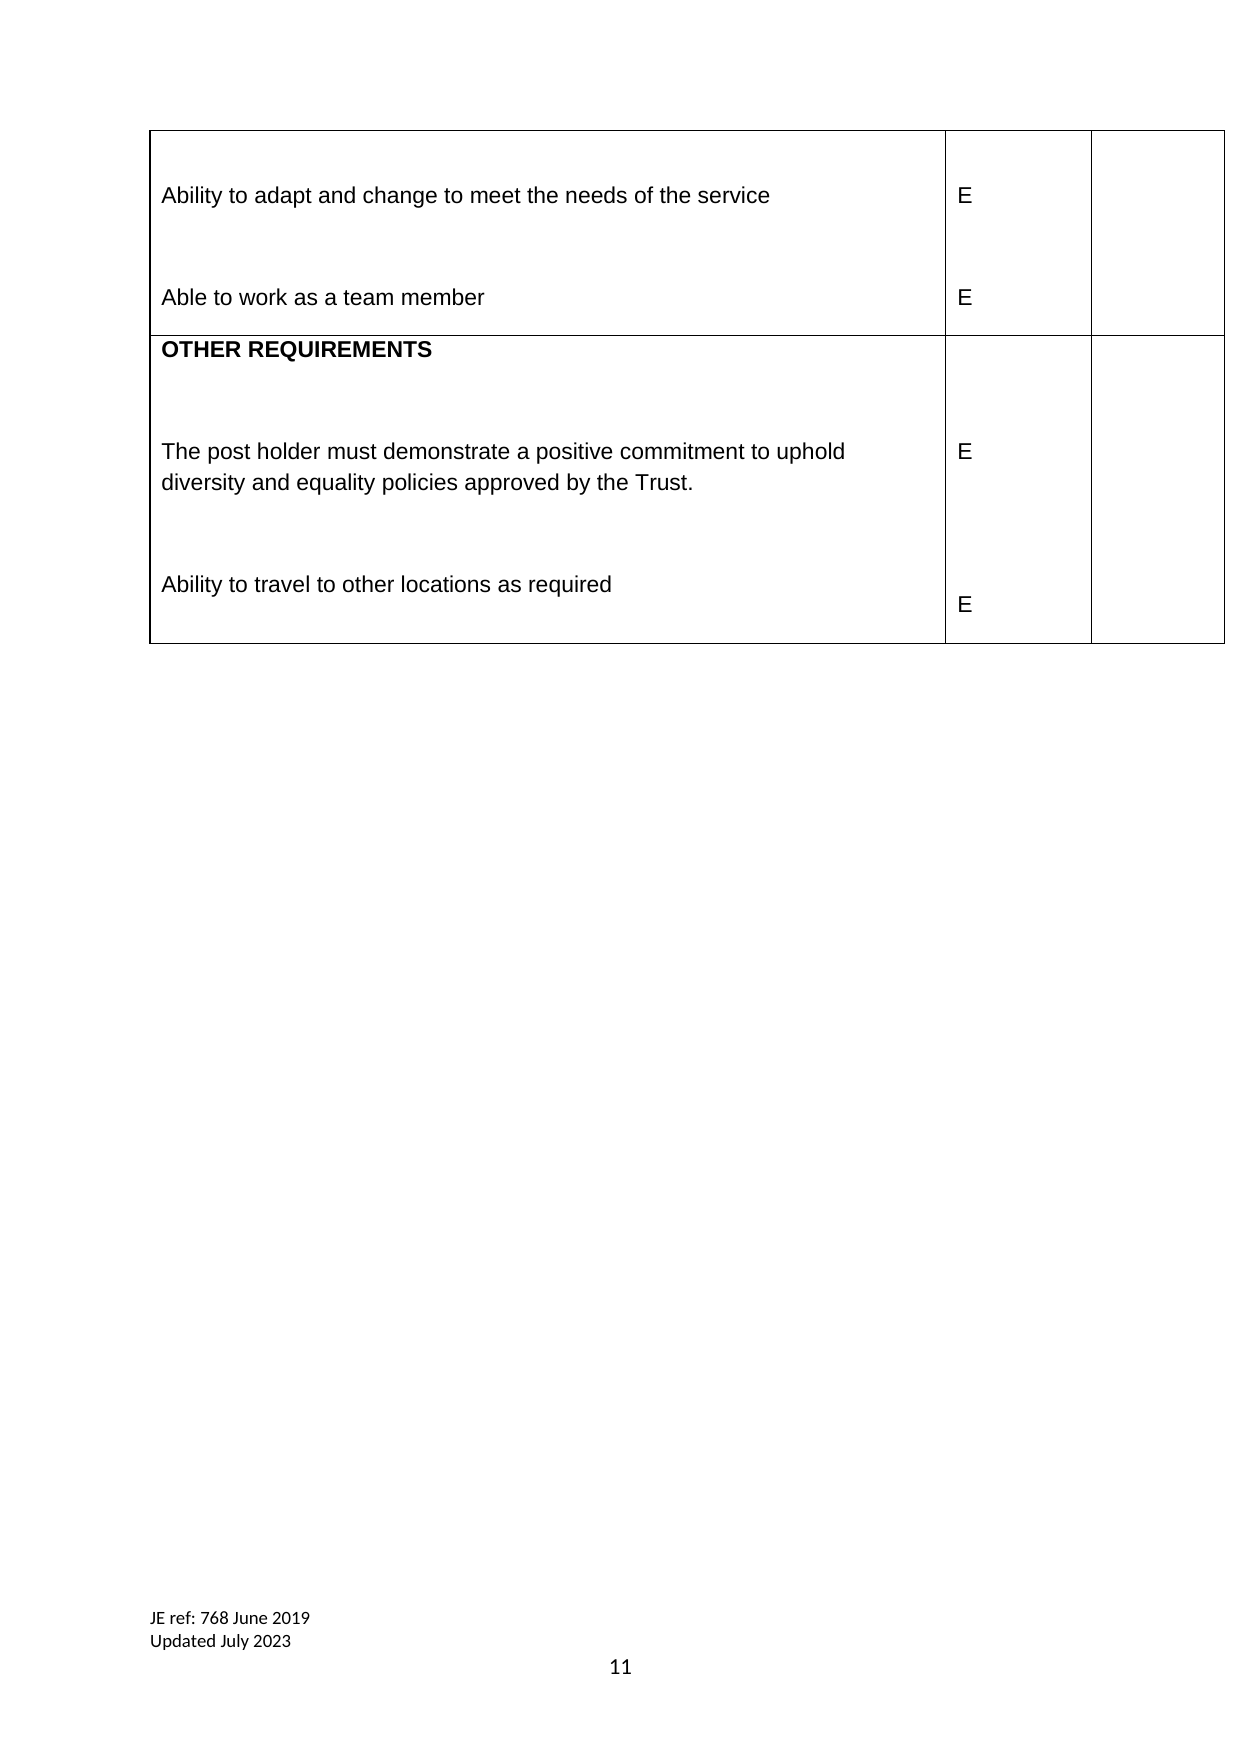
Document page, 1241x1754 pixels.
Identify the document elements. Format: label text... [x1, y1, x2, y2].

table_cell [1092, 131, 1224, 335]
table_cell [1092, 336, 1224, 642]
table_cell E E [946, 336, 1091, 642]
table_cell OTHER REQUIREMENTS The post holder must demonstrate a positive commitment to uphold diversity and equality policies approved by the Trust. Ability to travel to other locations as required [151, 336, 945, 642]
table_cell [151, 131, 945, 335]
table_cell E E E E E E E E [946, 131, 1091, 335]
